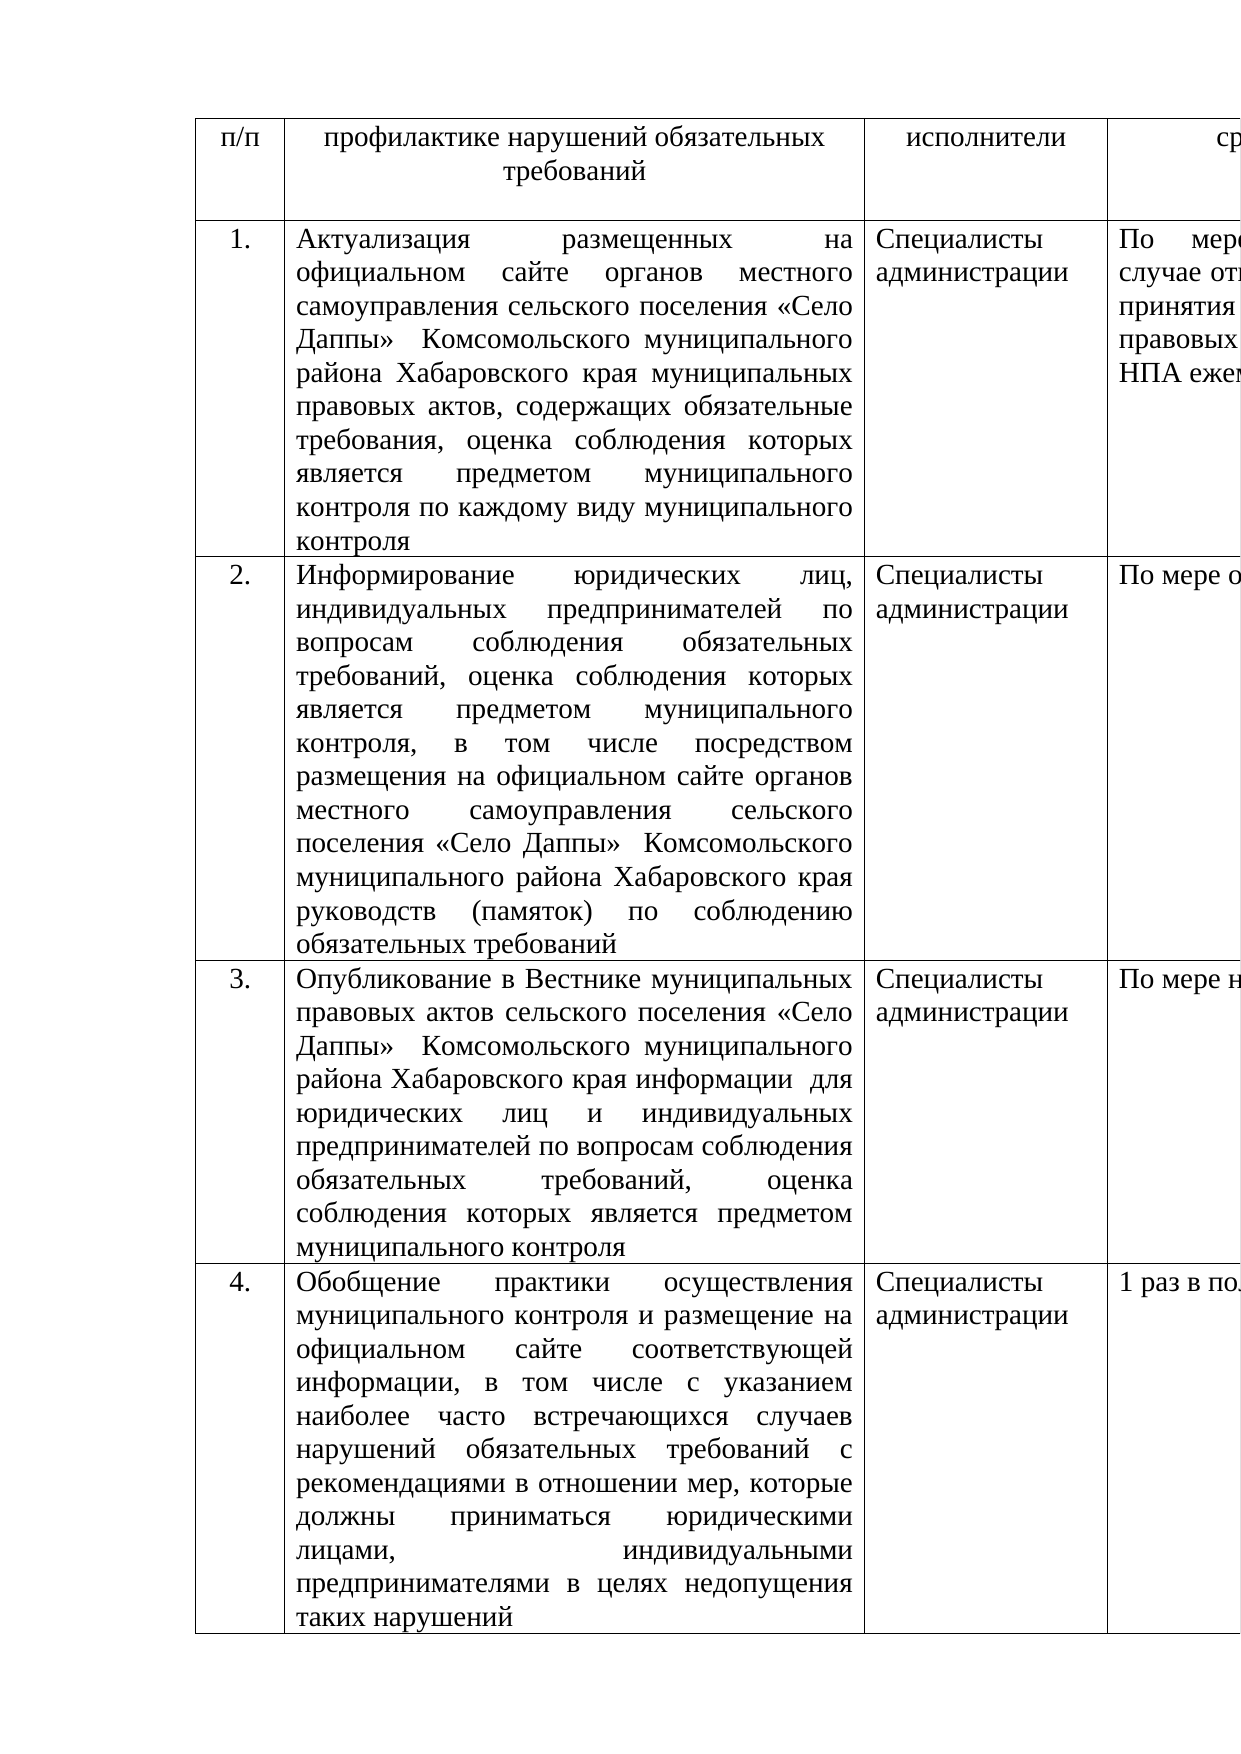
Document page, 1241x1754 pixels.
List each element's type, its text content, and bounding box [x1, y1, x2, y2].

table_cell 3. [196, 961, 284, 1263]
table_cell Опубликование в Вестнике муниципальных правовых актов сельского поселения «Село Даппы» Комсомольского муниципального района Хабаровского края информации для юридических лиц и индивидуальных предпринимателей по вопросам соблюдения обязательных требований, оценка соблюдения которых является предметом муниципального контроля [285, 961, 864, 1263]
table_cell По мере обращения [1108, 557, 1240, 960]
table_cell 1. [196, 221, 284, 556]
table_cell Специалисты администрации [865, 961, 1107, 1263]
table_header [1108, 119, 1240, 220]
table_header № п/п [196, 119, 284, 220]
table_cell Специалисты администрации [865, 557, 1107, 960]
table_cell Актуализация размещенных на официальном сайте органов местного самоуправления сельского поселения «Село Даппы» Комсомольского муниципального района Хабаровского края муниципальных правовых актов, содержащих обязательные требования, оценка соблюдения которых является предметом муниципального контроля по каждому виду муниципального контроля [285, 221, 864, 556]
table_cell По мере необходимости [1108, 961, 1240, 1263]
table_cell Специалисты администрации [865, 221, 1107, 556]
table_cell 2. [196, 557, 284, 960]
table_cell Информирование юридических лиц, индивидуальных предпринимателей по вопросам соблюдения обязательных требований, оценка соблюдения которых является предметом муниципального контроля, в том числе посредством размещения на официальном сайте органов местного самоуправления сельского поселения «Село Даппы» Комсомольского муниципального района Хабаровского края руководств (памяток) по соблюдению обязательных требований [285, 557, 864, 960]
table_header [285, 119, 864, 220]
table_cell 1 раз в полгода [1108, 1264, 1240, 1633]
table_cell 4. [196, 1264, 284, 1633]
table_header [865, 119, 1107, 220]
table_cell Обобщение практики осуществления муниципального контроля и размещение на официальном сайте соответствующей информации, в том числе с указанием наиболее часто встречающихся случаев нарушений обязательных требований с рекомендациями в отношении мер, которые должны приниматься юридическими лицами, индивидуальными предпринимателями в целях недопущения таких нарушений [285, 1264, 864, 1633]
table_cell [865, 1264, 1107, 1633]
table_cell По мере необходимости (в случае отмены действующих или принятия новых нормативных правовых актов, мониторинг НПА ежемесячно) [1108, 221, 1240, 556]
